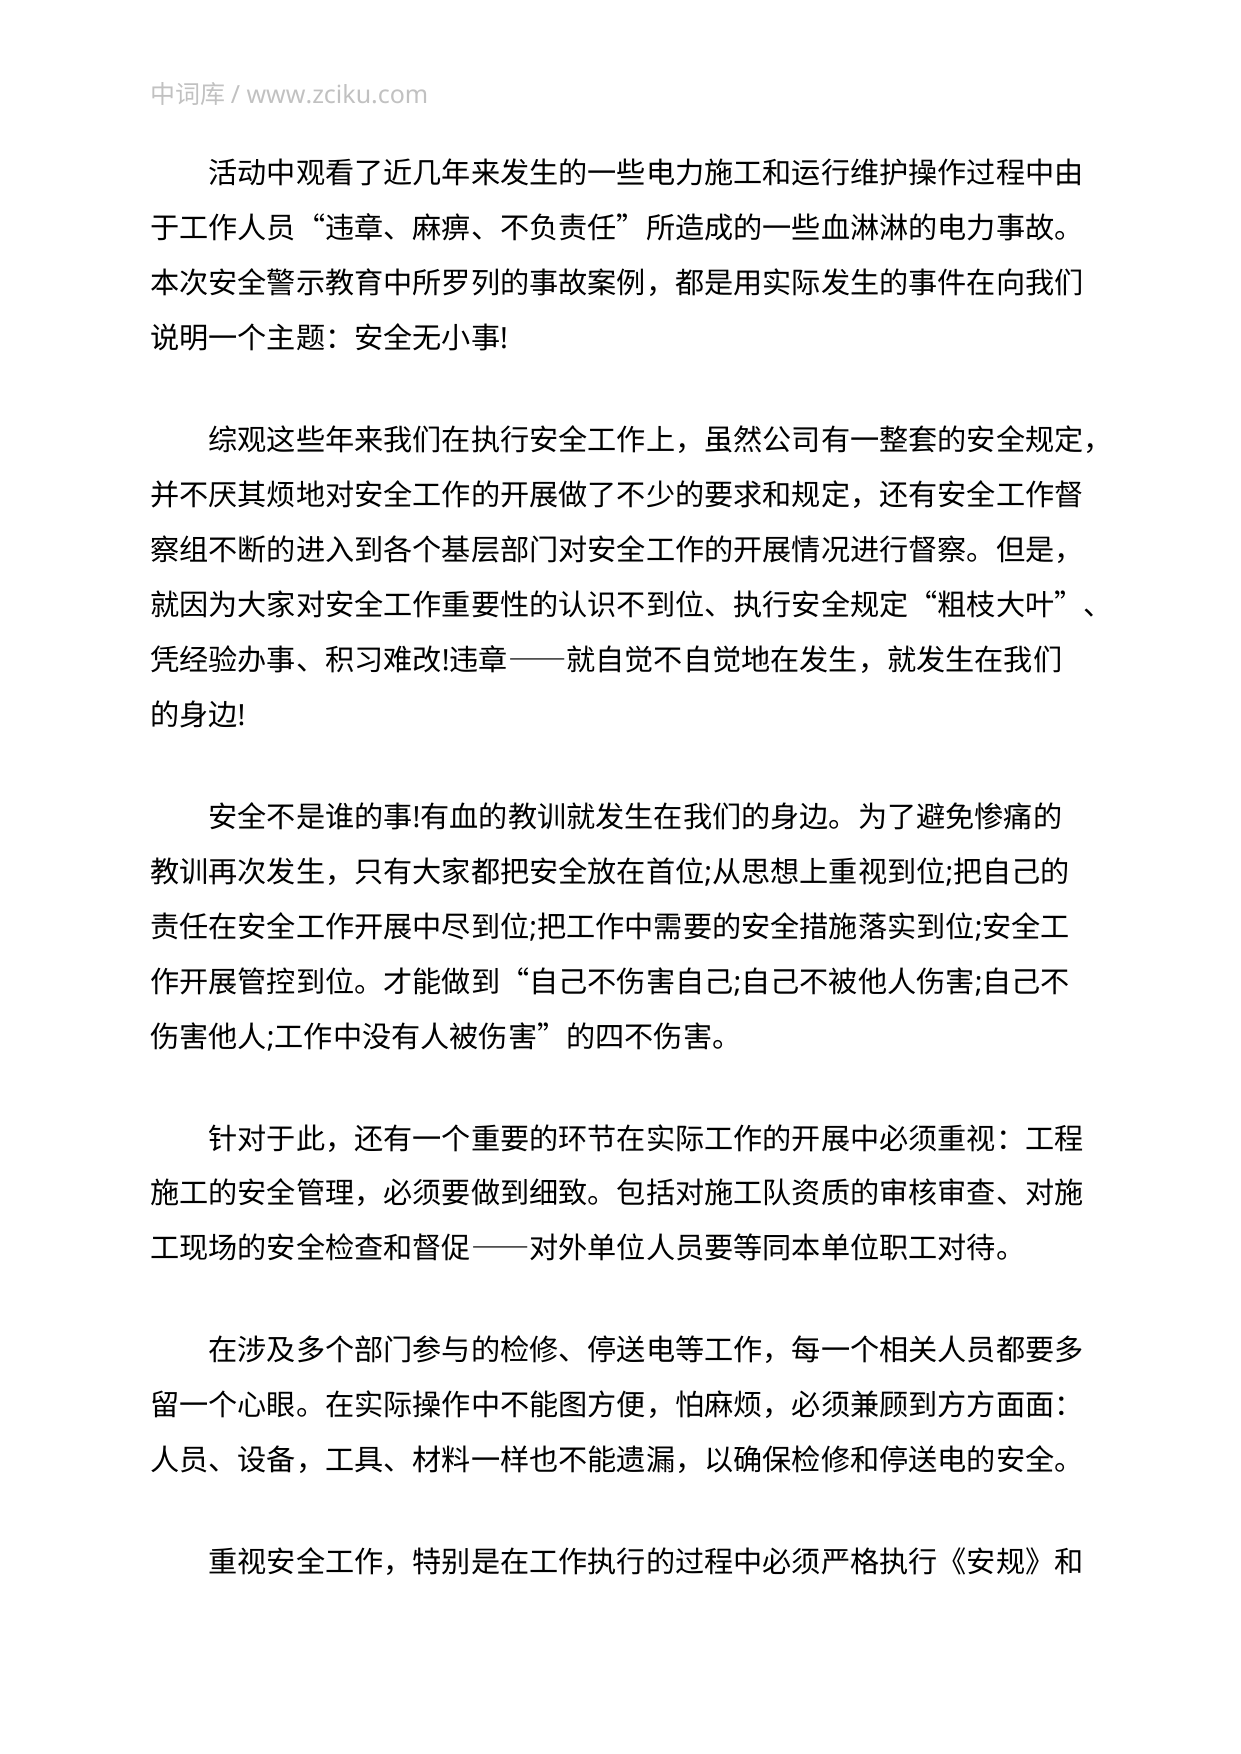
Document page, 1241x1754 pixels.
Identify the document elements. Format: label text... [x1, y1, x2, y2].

text 安全不是谁的事!有血的教训就发生在我们的身边。为了避免惨痛的教训再次发生，只有大家都把安全放在首位;从思想上重视到位;把自己的责任在安全工作开展中尽到位;把工作中需要的安全措施落实到位;安全工作开展管控到位。才能做到“自己不伤害自己;自己不被他人伤害;自己不伤害他人;工作中没有人被伤害”的四不伤害。 [150, 793, 1090, 1056]
text 针对于此，还有一个重要的环节在实际工作的开展中必须重视：工程施工的安全管理，必须要做到细致。包括对施工队资质的审核审查、对施工现场的安全检查和督促——对外单位人员要等同本单位职工对待。 [150, 1115, 1090, 1267]
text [150, 1538, 1090, 1581]
text 在涉及多个部门参与的检修、停送电等工作，每一个相关人员都要多留一个心眼。在实际操作中不能图方便，怕麻烦，必须兼顾到方方面面：人员、设备，工具、材料一样也不能遗漏，以确保检修和停送电的安全。 [150, 1327, 1090, 1479]
text 综观这些年来我们在执行安全工作上，虽然公司有一整套的安全规定，并不厌其烦地对安全工作的开展做了不少的要求和规定，还有安全工作督察组不断的进入到各个基层部门对安全工作的开展情况进行督察。但是，就因为大家对安全工作重要性的认识不到位、执行安全规定“粗枝大叶”、凭经验办事、积习难改!违章——就自觉不自觉地在发生，就发生在我们的身边! [150, 417, 1090, 734]
text 活动中观看了近几年来发生的一些电力施工和运行维护操作过程中由于工作人员“违章、麻痹、不负责任”所造成的一些血淋淋的电力事故。本次安全警示教育中所罗列的事故案例，都是用实际发生的事件在向我们说明一个主题：安全无小事! [150, 150, 1090, 357]
